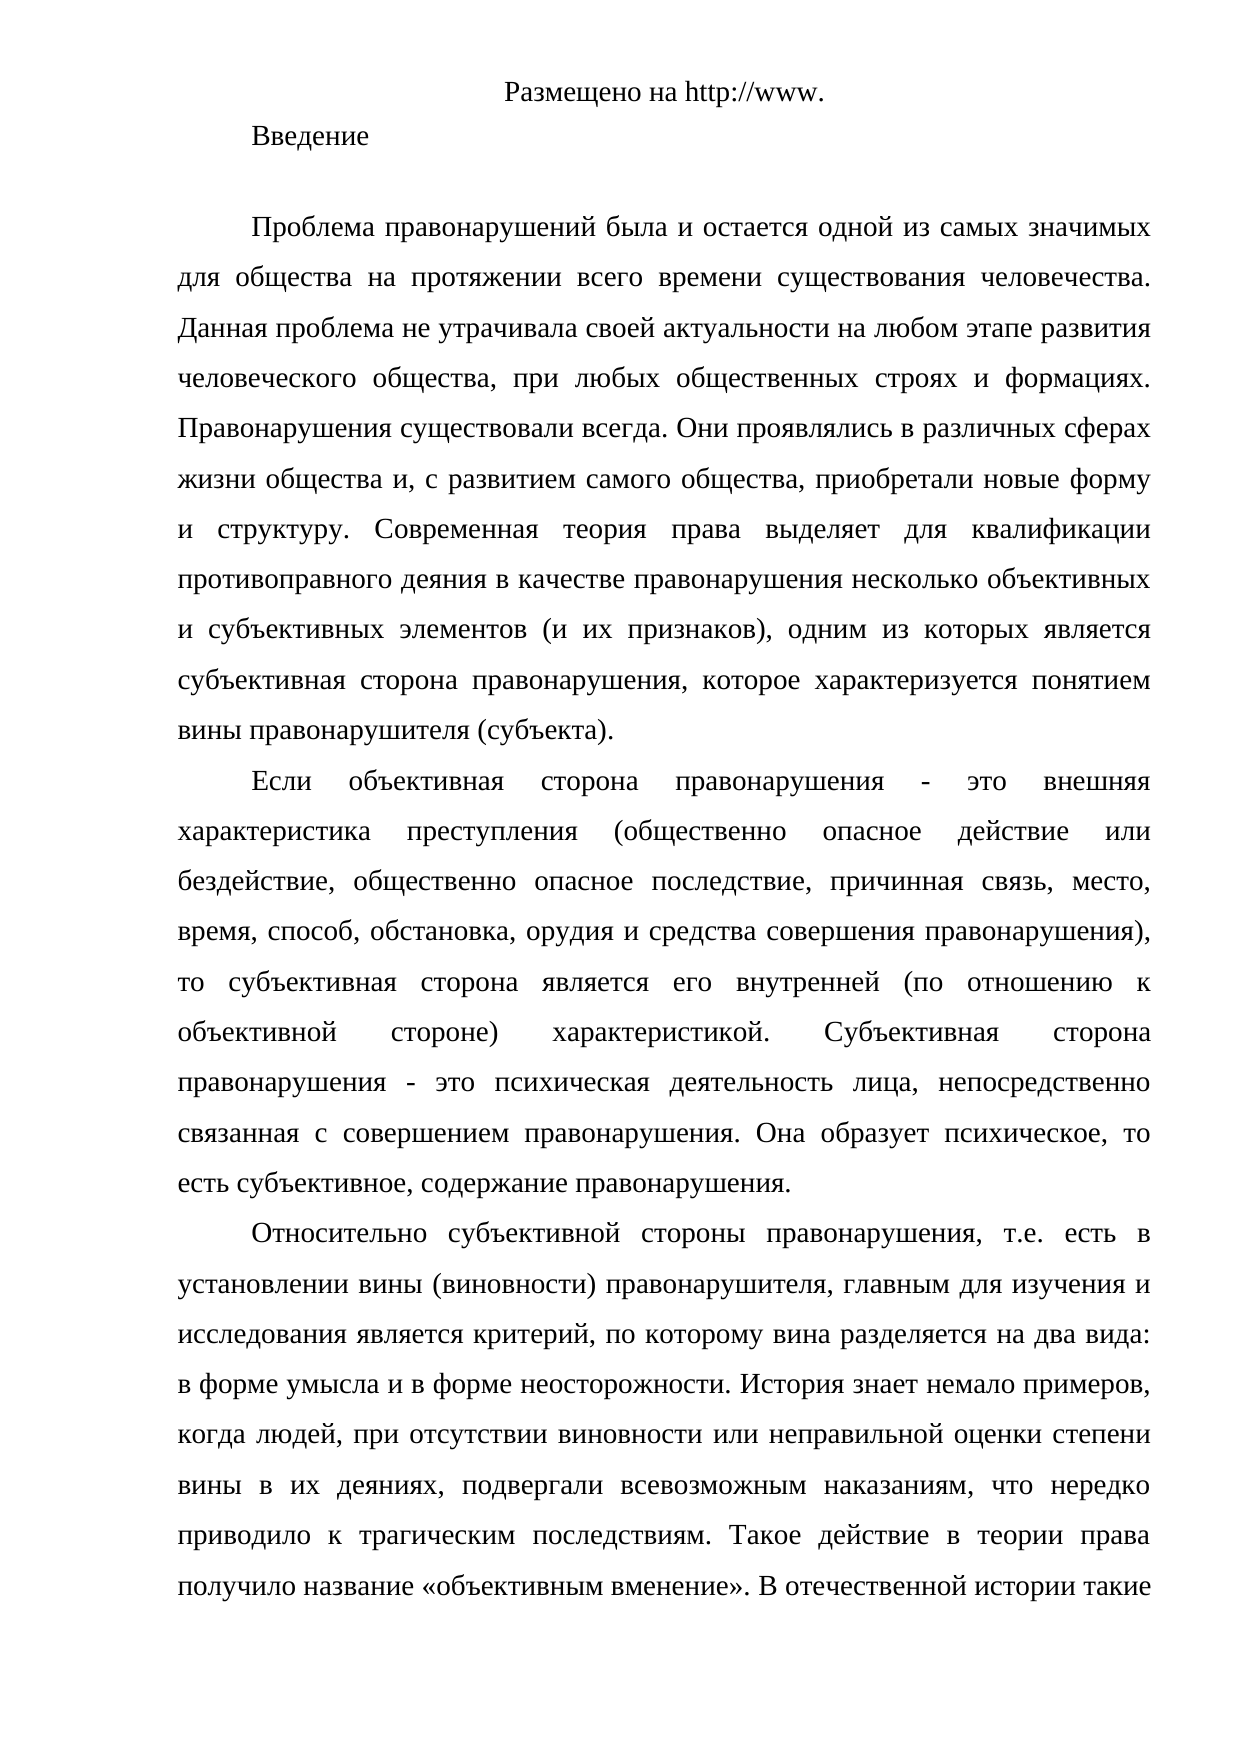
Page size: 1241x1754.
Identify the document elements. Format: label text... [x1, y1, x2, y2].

text Проблема правонарушений была и остается одной из самых значимых для общества на протяжении всего времени существования человечества. Данная проблема не утрачивала своей актуальности на любом этапе развития человеческого общества, при любых общественных строях и формациях. Правонарушения существовали всегда. Они проявлялись в различных сферах жизни общества и, с развитием самого общества, приобретали новые форму и структуру. Современная теория права выделяет для квалификации противоправного деяния в качестве правонарушения несколько объективных и субъективных элементов (и их признаков), одним из которых является субъективная сторона правонарушения, которое характеризуется понятием вины правонарушителя (субъекта). [177, 209, 1152, 746]
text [177, 1215, 1152, 1601]
text Введение [177, 118, 1152, 152]
text Если объективная сторона правонарушения - это внешняя характеристика преступления (общественно опасное действие или бездействие, общественно опасное последствие, причинная связь, место, время, способ, обстановка, орудия и средства совершения правонарушения), то субъективная сторона является его внутренней (по отношению к объективной стороне) характеристикой. Субъективная сторона правонарушения - это психическая деятельность лица, непосредственно связанная с совершением правонарушения. Она образует психическое, то есть субъективное, содержание правонарушения. [177, 763, 1152, 1199]
